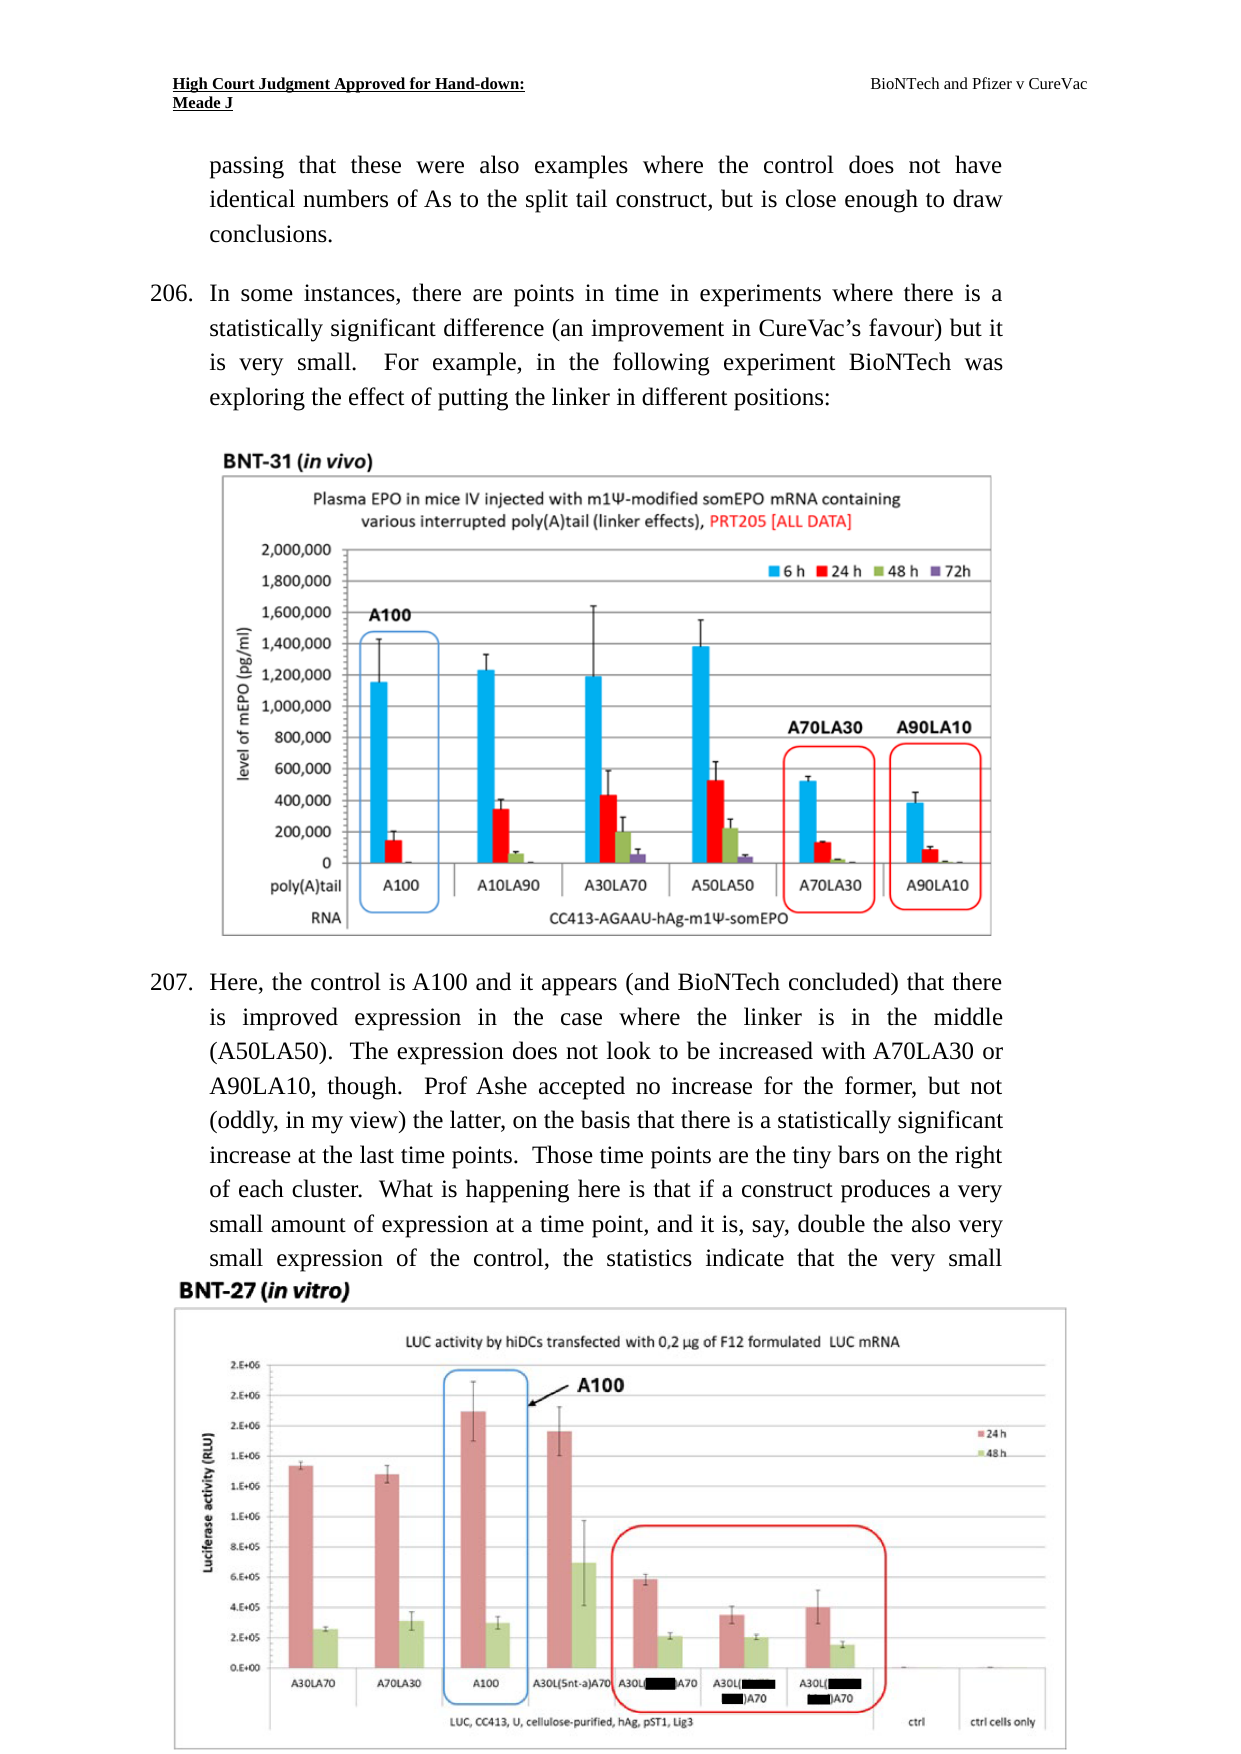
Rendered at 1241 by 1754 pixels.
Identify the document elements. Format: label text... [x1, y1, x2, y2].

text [150, 150, 1004, 248]
picture [167, 1276, 1068, 1752]
picture [209, 441, 992, 936]
text In some instances, there are points in time in experiments where there is a statistically significant difference (an improvement in CureVac’s favour) but it is very small. For example, in the following experiment BioNTech was exploring the effect of putting the linker in different positions: [150, 278, 1004, 411]
